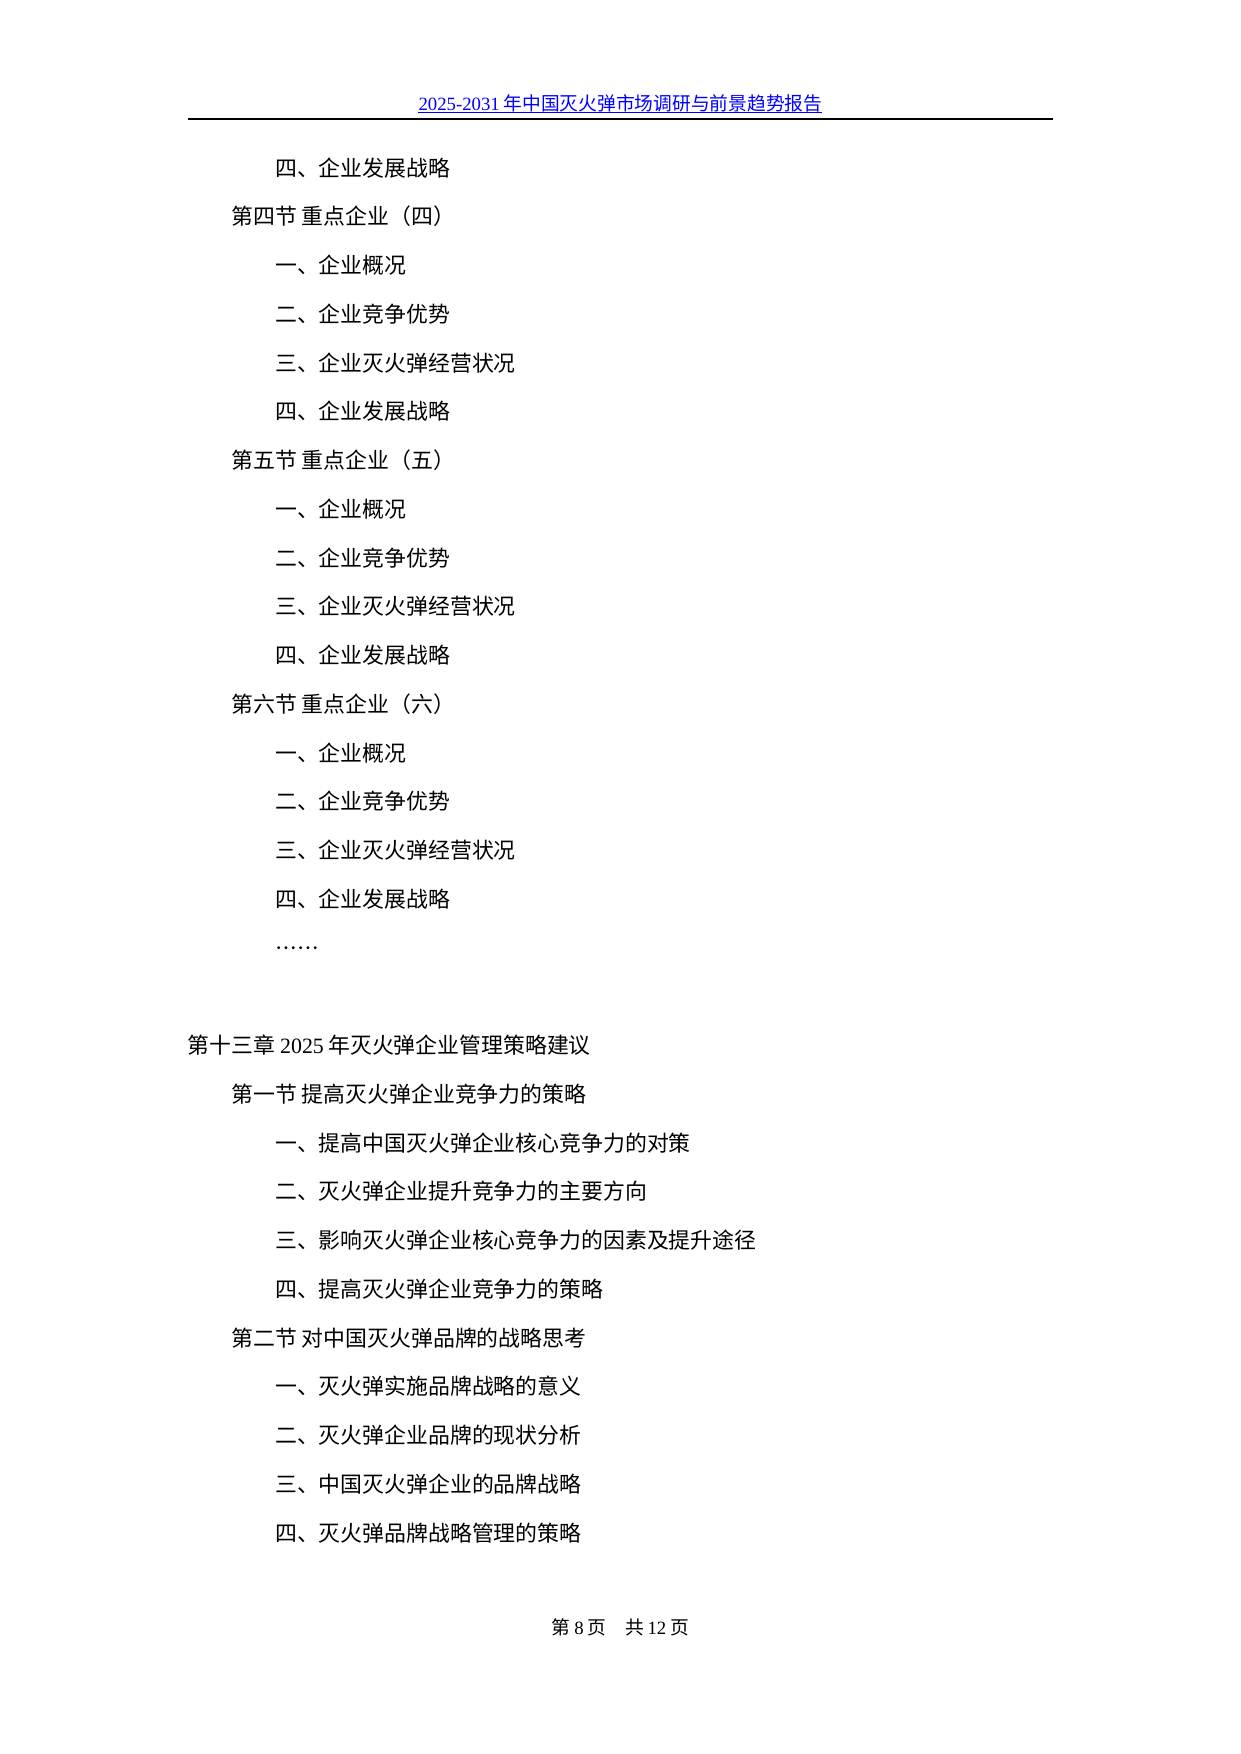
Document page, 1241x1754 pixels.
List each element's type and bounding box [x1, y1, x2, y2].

text [187, 150, 1053, 1548]
